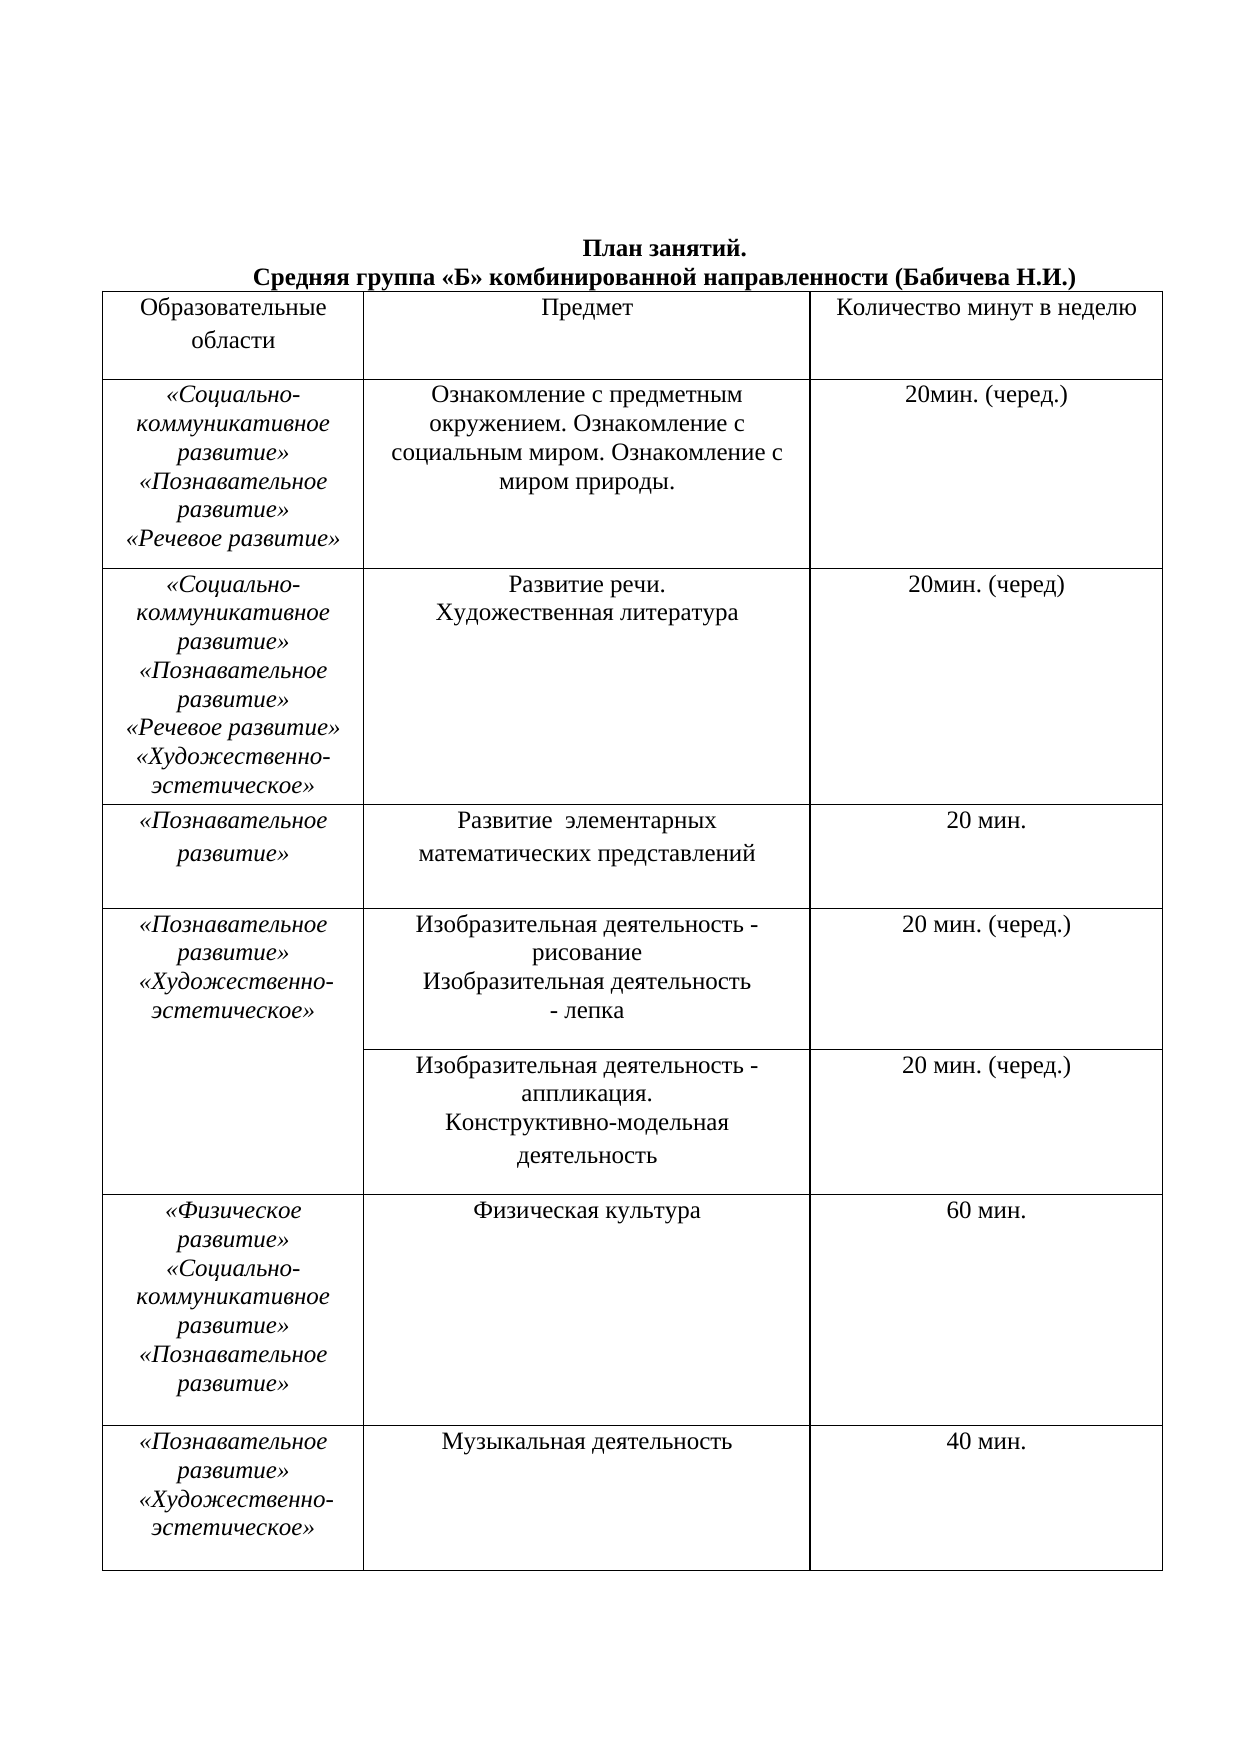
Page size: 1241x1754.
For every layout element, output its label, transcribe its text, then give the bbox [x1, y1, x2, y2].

table_cell 60 мин. [811, 1195, 1162, 1425]
table_header Образовательные области [103, 292, 363, 378]
table_cell Изобразительная деятельность -аппликация. Конструктивно-модельная деятельность [364, 1050, 809, 1194]
table_cell «Познавательное развитие» «Художественно-эстетическое» [103, 909, 363, 1194]
table_header Предмет [364, 292, 809, 378]
table_cell 20 мин. [811, 805, 1162, 908]
text Средняя группа «Б» комбинированной направленности (Бабичева Н.И.) [177, 262, 1152, 291]
table_cell «Социально-коммуникативное развитие» «Познавательное развитие» «Речевое развитие» «Художественно-эстетическое» [103, 569, 363, 804]
table_cell Развитие речи. Художественная литература [364, 569, 809, 804]
text План занятий. [177, 233, 1152, 262]
table_cell 20мин. (черед) [811, 569, 1162, 804]
table_cell 20 мин. (черед.) [811, 909, 1162, 1049]
table_cell Физическая культура [364, 1195, 809, 1425]
table_cell 20 мин. (черед.) [811, 1050, 1162, 1194]
table_header Количество минут в неделю [811, 292, 1162, 378]
table_cell Изобразительная деятельность - рисование Изобразительная деятельность - лепка [364, 909, 809, 1049]
table_cell Ознакомление с предметным окружением. Ознакомление с социальным миром. Ознакомление с миром природы. [364, 380, 809, 568]
table_cell «Социально-коммуникативное развитие» «Познавательное развитие» «Речевое развитие» [103, 380, 363, 568]
table_cell Музыкальная деятельность [364, 1426, 809, 1570]
table_cell «Познавательное развитие» [103, 805, 363, 908]
table_cell 20мин. (черед.) [811, 380, 1162, 568]
table_cell Развитие элементарных математических представлений [364, 805, 809, 908]
table_cell «Познавательное развитие» «Художественно-эстетическое» [103, 1426, 363, 1570]
table_cell «Физическое развитие» «Социально-коммуникативное развитие» «Познавательное развитие» [103, 1195, 363, 1425]
table_cell 40 мин. [811, 1426, 1162, 1570]
